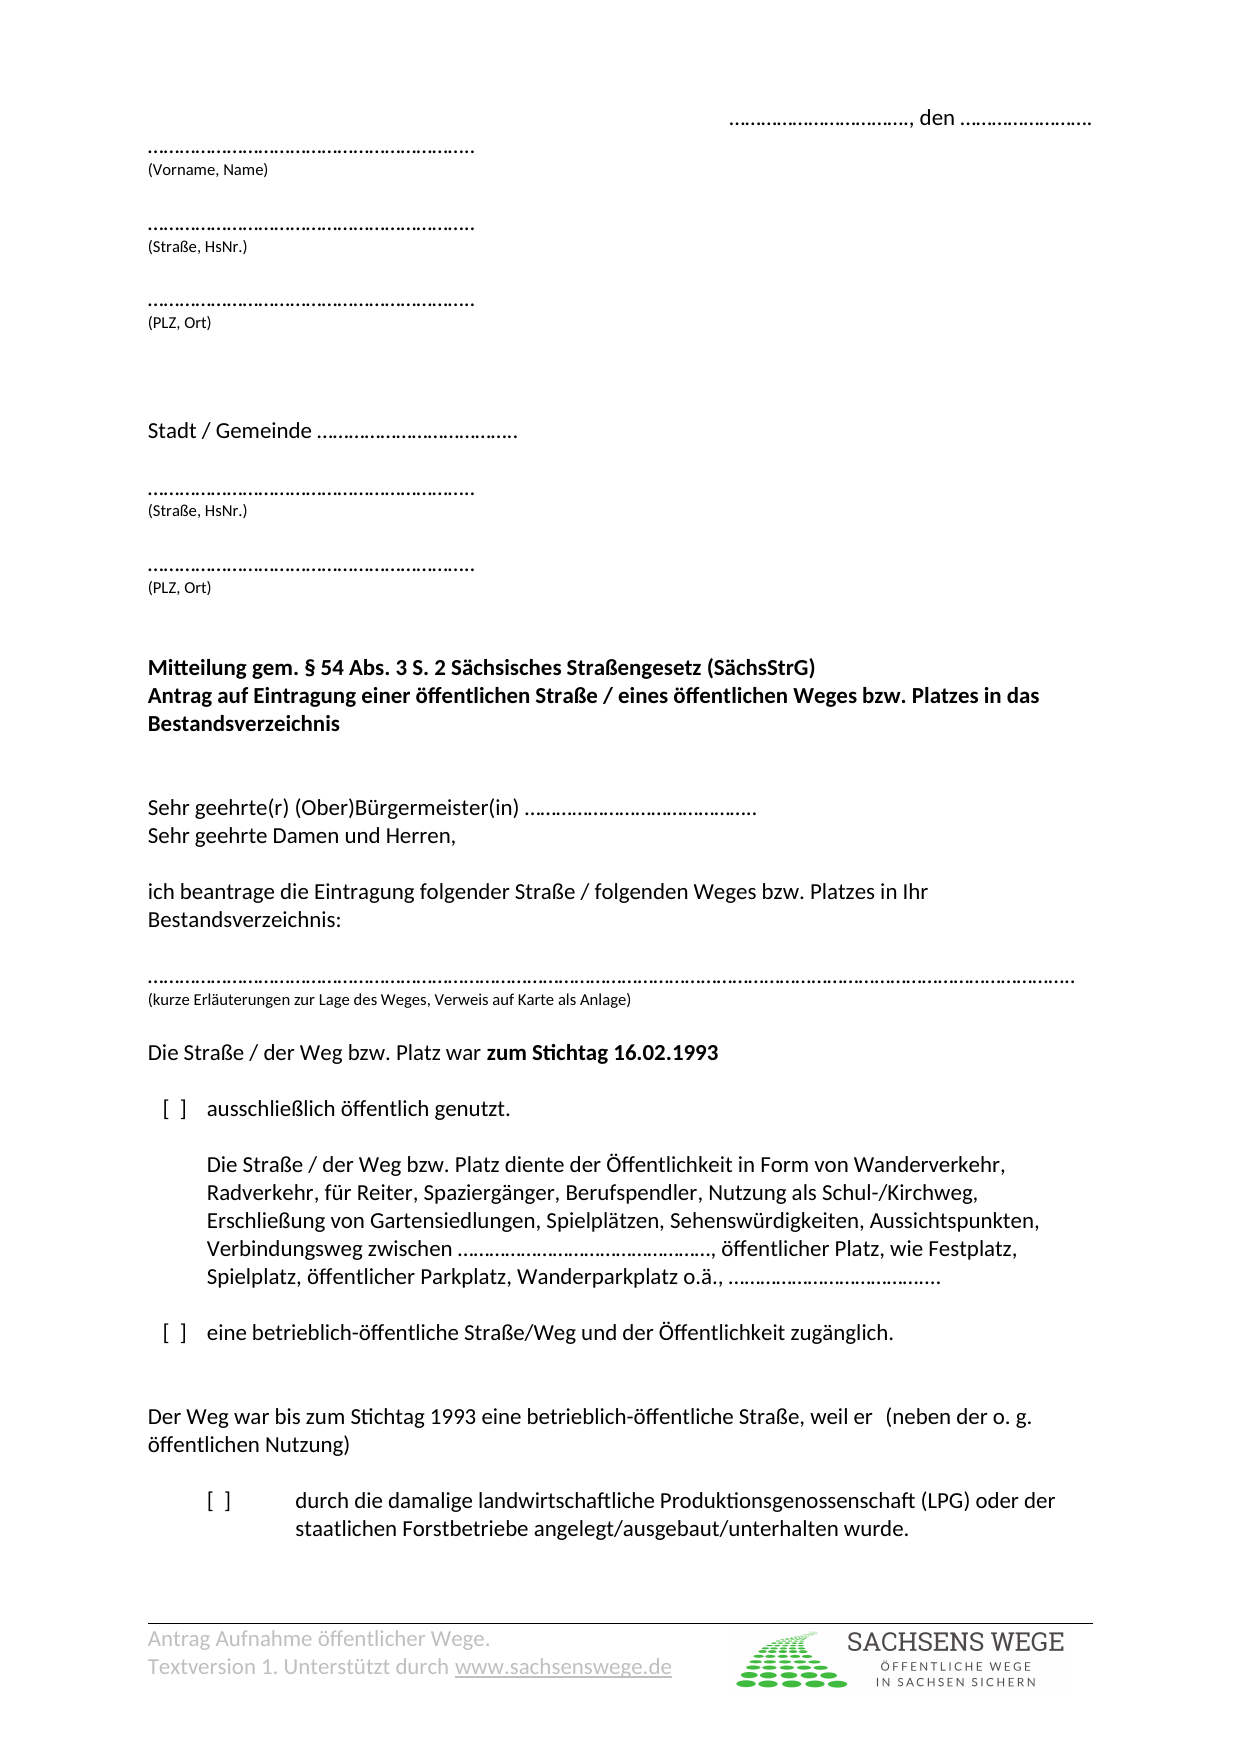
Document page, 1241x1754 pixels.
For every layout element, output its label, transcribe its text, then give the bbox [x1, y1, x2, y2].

text Stadt / Gemeinde ……………………………….. [148, 417, 1093, 444]
text ich beantrage die Eintragung folgender Straße / folgenden Weges bzw. Platzes in Ihr Bestandsverzeichnis: [148, 877, 1093, 933]
text (PLZ, Ort) [148, 312, 1093, 332]
text [ ] ausschließlich öffentlich genutzt. [162, 1094, 1093, 1122]
text ……………………………., den ……………………. [148, 103, 1093, 131]
text (kurze Erläuterungen zur Lage des Weges, Verweis auf Karte als Anlage) [148, 989, 1093, 1010]
text ………………………………………………………………………………………………………………………………………………………….. [148, 962, 1093, 989]
text …………………………………………………….. [148, 284, 1093, 312]
text Die Straße / der Weg bzw. Platz war zum Stichtag 16.02.1993 [148, 1038, 1093, 1066]
text [ ] durch die damalige landwirtschaftliche Produktionsgenossenschaft (LPG) oder der staatlichen Forstbetriebe angelegt/ausgebaut/unterhalten wurde. [162, 1486, 1093, 1542]
text (Vorname, Name) [148, 159, 1093, 180]
text …………………………………………………….. [148, 549, 1093, 577]
text Sehr geehrte Damen und Herren, [148, 821, 1093, 849]
text (PLZ, Ort) [148, 577, 1093, 597]
text …………………………………………………….. [148, 208, 1093, 236]
text Die Straße / der Weg bzw. Platz diente der Öffentlichkeit in Form von Wanderverkehr, Radverkehr, für Reiter, Spaziergänger, Berufspendler, Nutzung als Schul-/Kirchweg, Erschließung von Gartensiedlungen, Spielplätzen, Sehenswürdigkeiten, Aussichtspunkten, Verbindungsweg zwischen …………………………………………, öffentlicher Platz, wie Festplatz, Spielplatz, öffentlicher Parkplatz, Wanderparkplatz o.ä., ……………………………….... [162, 1150, 1093, 1290]
text (Straße, HsNr.) [148, 501, 1093, 521]
text Mitteilung gem. § 54 Abs. 3 S. 2 Sächsisches Straßengesetz (SächsStrG) [148, 653, 1093, 681]
text …………………………………………………….. [148, 473, 1093, 501]
text Antrag auf Eintragung einer öffentlichen Straße / eines öffentlichen Weges bzw. Platzes in das Bestandsverzeichnis [148, 681, 1093, 737]
text Der Weg war bis zum Stichtag 1993 eine betrieblich-öffentliche Straße, weil er (neben der o. g. öffentlichen Nutzung) [148, 1402, 1093, 1458]
picture [732, 1625, 1068, 1696]
text Sehr geehrte(r) (Ober)Bürgermeister(in) …………………………………….. [148, 793, 1093, 821]
text [ ] eine betrieblich-öffentliche Straße/Weg und der Öffentlichkeit zugänglich. [162, 1318, 1093, 1346]
text …………………………………………………….. [148, 131, 1093, 159]
text (Straße, HsNr.) [148, 236, 1093, 256]
